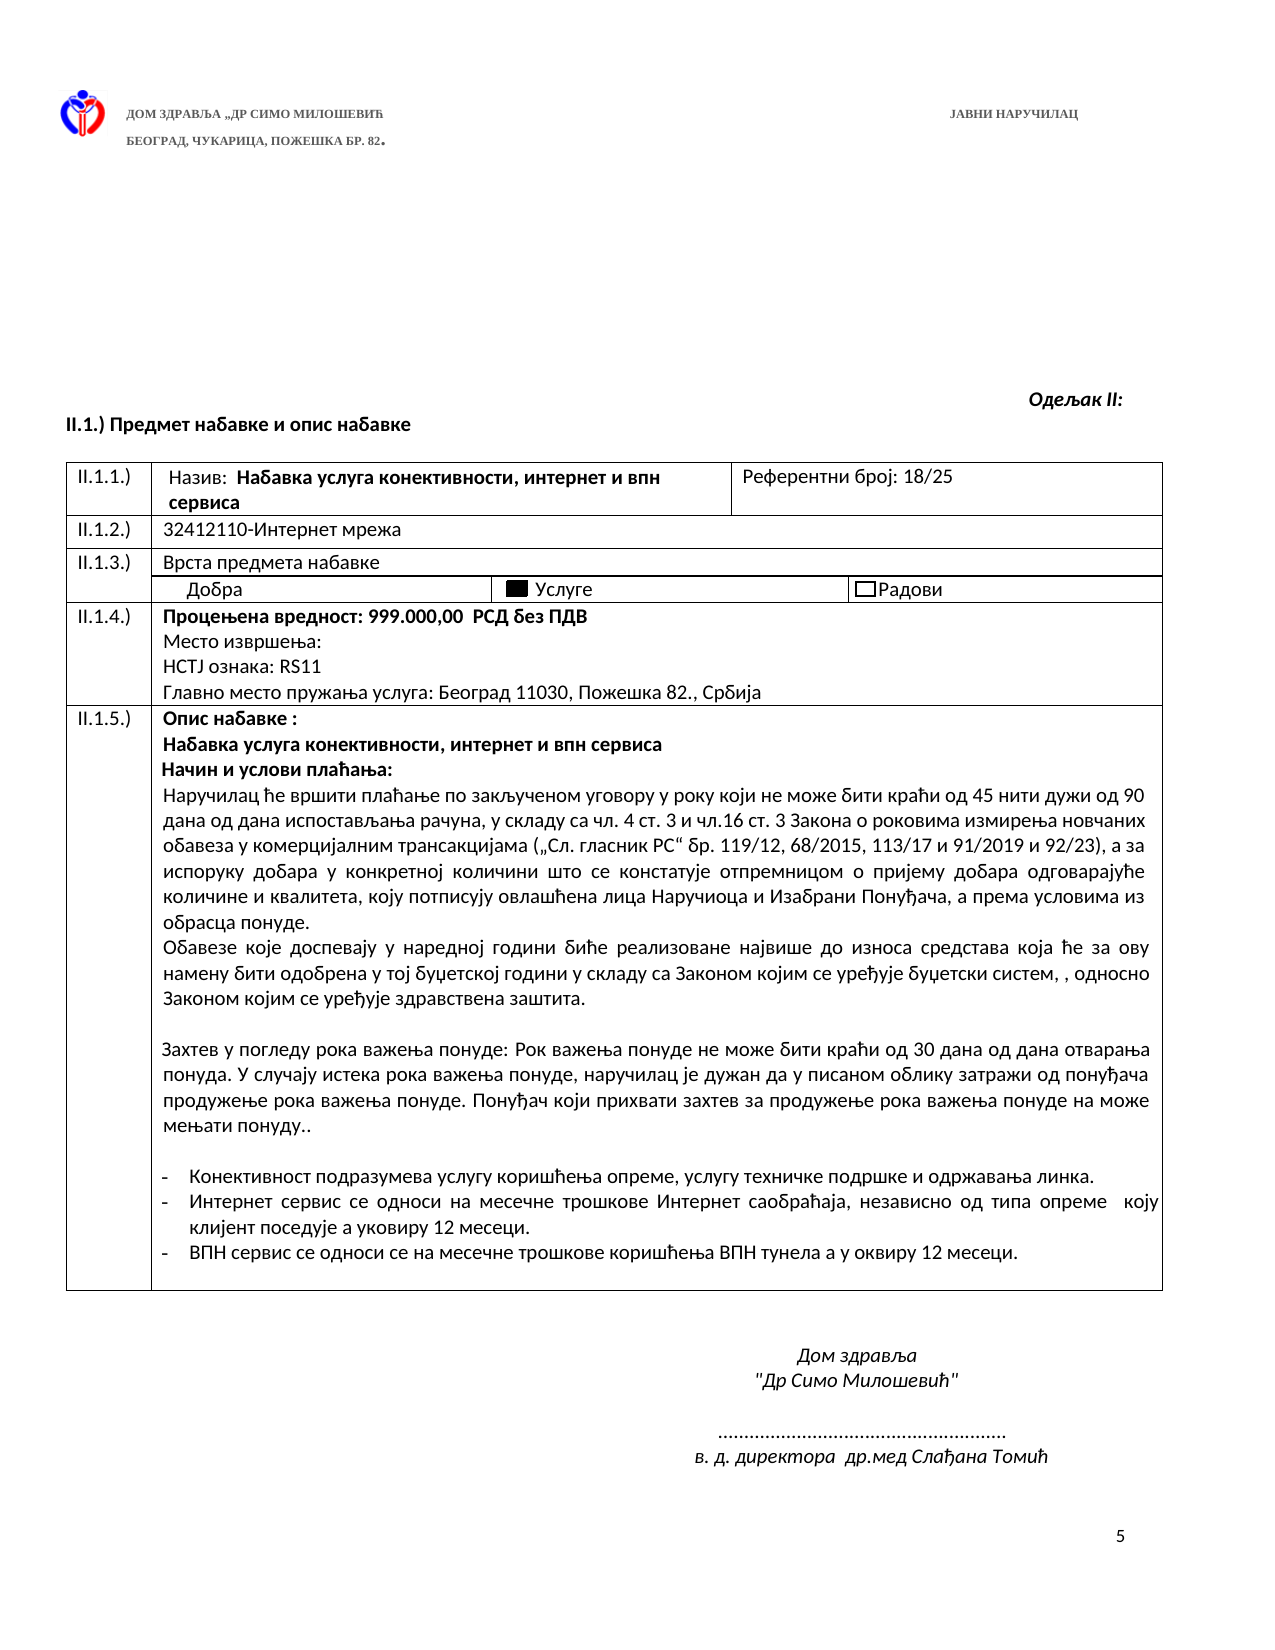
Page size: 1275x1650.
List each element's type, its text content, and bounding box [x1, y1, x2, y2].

table_cell Радови [849, 577, 1162, 602]
picture [58, 89, 109, 137]
text "Др Симо Милошевић" [589, 1367, 1125, 1393]
table_cell II.1.3.) [67, 549, 151, 602]
table_header Референтни број: 18/25 [732, 463, 1162, 515]
table_cell Врста предмета набавке [152, 549, 1162, 575]
text в. д. директора др.мед Слађана Томић [131, 1444, 1125, 1469]
text ....................................................... [131, 1418, 1125, 1444]
table_header II.1.1.) [67, 463, 151, 515]
table_cell 32412110-Интернет мрежа [152, 516, 1162, 548]
table_cell II.1.4.) [67, 603, 151, 704]
table_cell Услуге [492, 577, 848, 602]
table_cell II.1.2.) [67, 516, 151, 548]
text Одељак II: [66, 386, 1125, 411]
table_header Назив: Набавка услуга конективности, интернет и впн сервиса [152, 463, 731, 515]
table_cell Процењена вредност: 999.000,00 РСД без ПДВ Место извршења: НСТЈ ознака: RS11 Главно место пружања услуга: Београд 11030, Пожешка 82., Србија [152, 603, 1162, 704]
text II.1.) Предмет набавке и опис набавке [66, 411, 1125, 437]
table_cell II.1.5.) [67, 706, 151, 1290]
text Дом здравља [589, 1342, 1125, 1367]
table_cell Опис набавке : Набавка услуга конективности, интернет и впн сервиса Начин и услови плаћања: Наручилац ће вршити плаћање по закљученом уговору у року који не може бити краћи од 45 нити дужи од 90 дана од дана испостављања рачуна, у складу са чл. 4 ст. 3 и чл.16 ст. 3 Закона о роковима измирења новчаних обавеза у комерцијалним трансакцијама („Сл. гласник РС“ бр. 119/12, 68/2015, 113/17 и 91/2019 и 92/23), а за испоруку добара у конкретној количини што се констатује отпремницом о пријему добара одговарајуће количине и квалитета, коју потписују овлашћена лица Наручиоца и Изабрани Понуђача, а према условима из обрасца понуде. Обавезе које доспевају у наредној години биће реализоване највише до износа средстава која ће за ову намену бити одобрена у тој буџетској години у складу са Законом којим се уређује буџетски систем, , односно Законом којим се уређује здравствена заштита. Захтев у погледу рока важења понуде: Рок важења понуде не може бити краћи од 30 дана од дана отварања понуда. У случају истека рока важења понуде, наручилац је дужан да у писаном облику затражи од понуђача продужење рока важења понуде. Понуђач који прихвати захтев за продужење рока важења понуде на може мењати понуду.. Конективност подразумева услугу коришћења опреме, услугу техничке подршке и одржавања линка. Интернет сервис се односи на месечне трошкове Интернет саобраћаја, независно од типа опреме коју клијент поседује а уковиру 12 месеци. ВПН сервис се односи се на месечне трошкове коришћења ВПН тунела а у оквиру 12 месеци. [152, 706, 1162, 1290]
table_cell Добра [152, 577, 491, 602]
